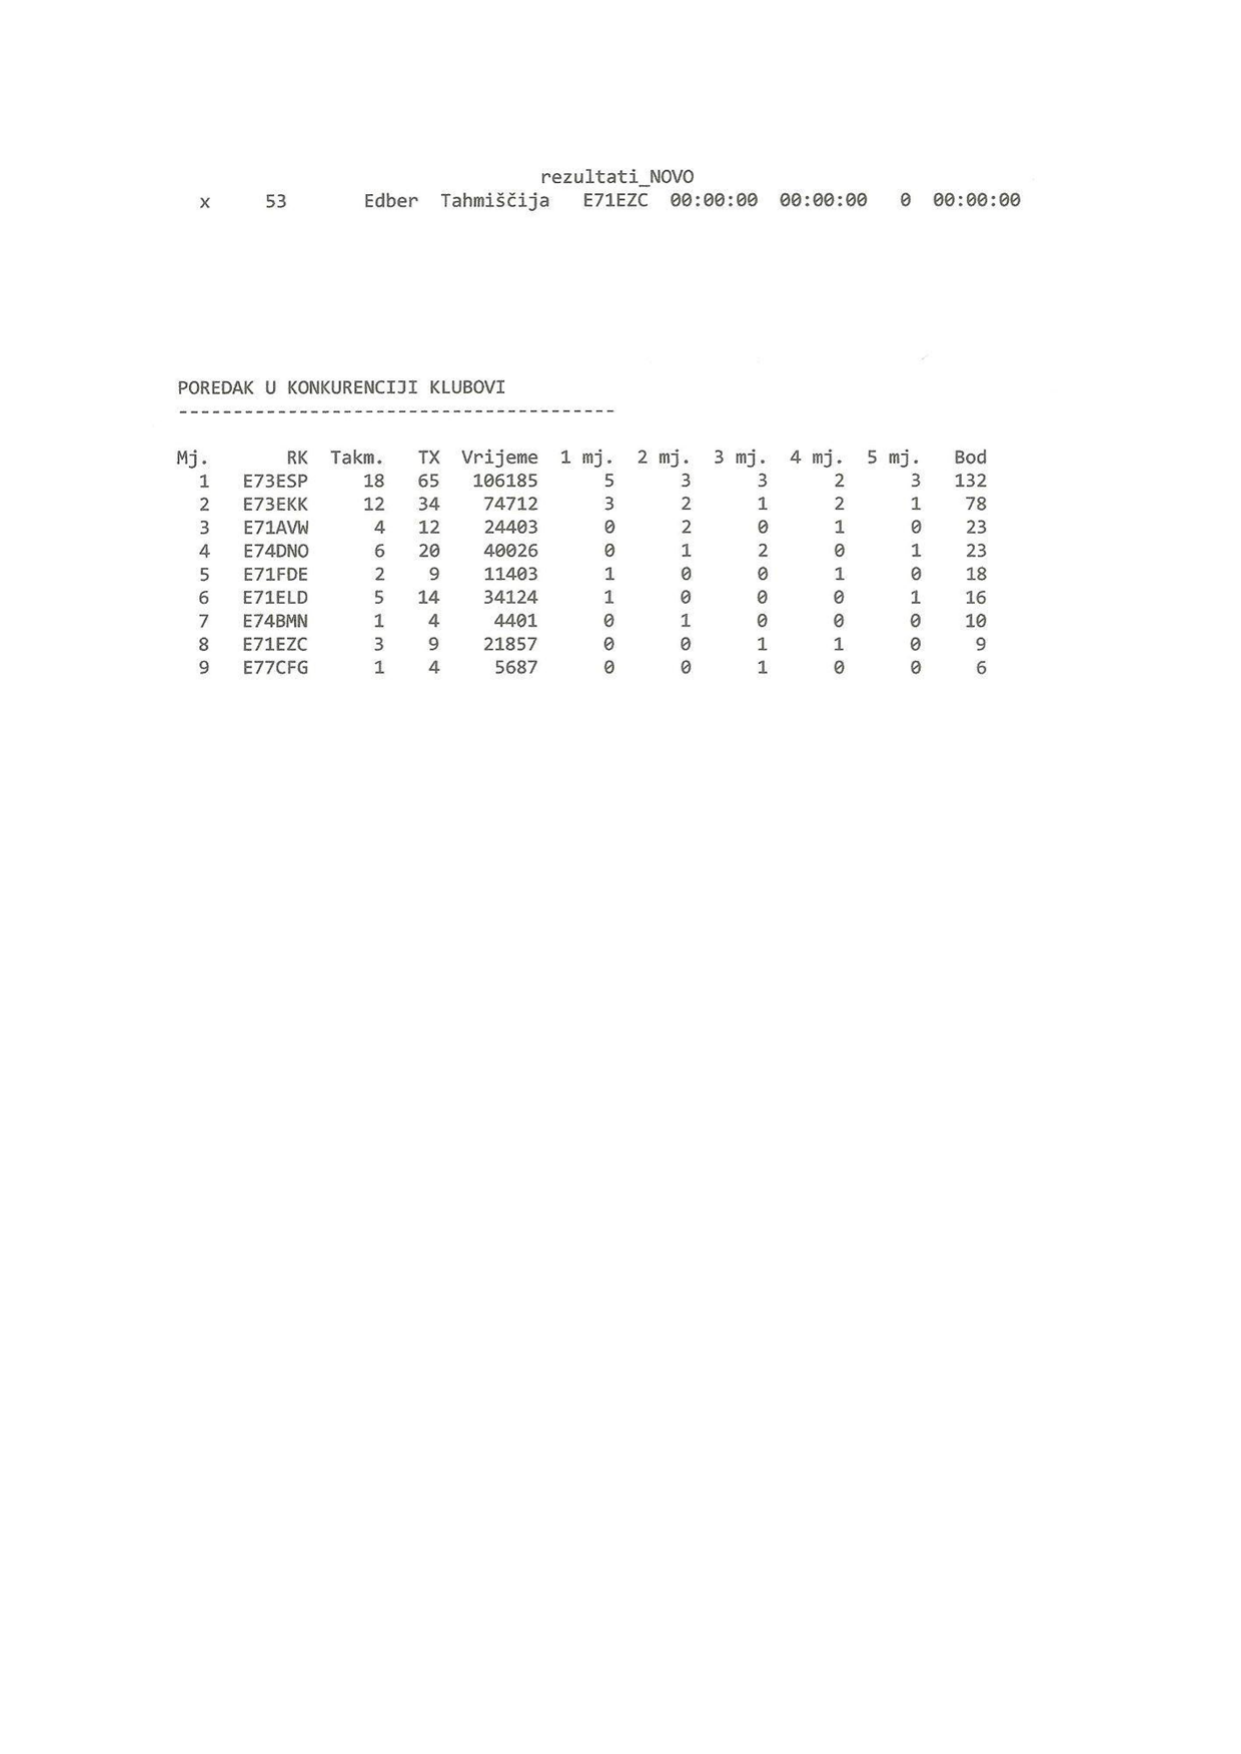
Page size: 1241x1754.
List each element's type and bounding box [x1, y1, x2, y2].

picture [147, 147, 1093, 746]
